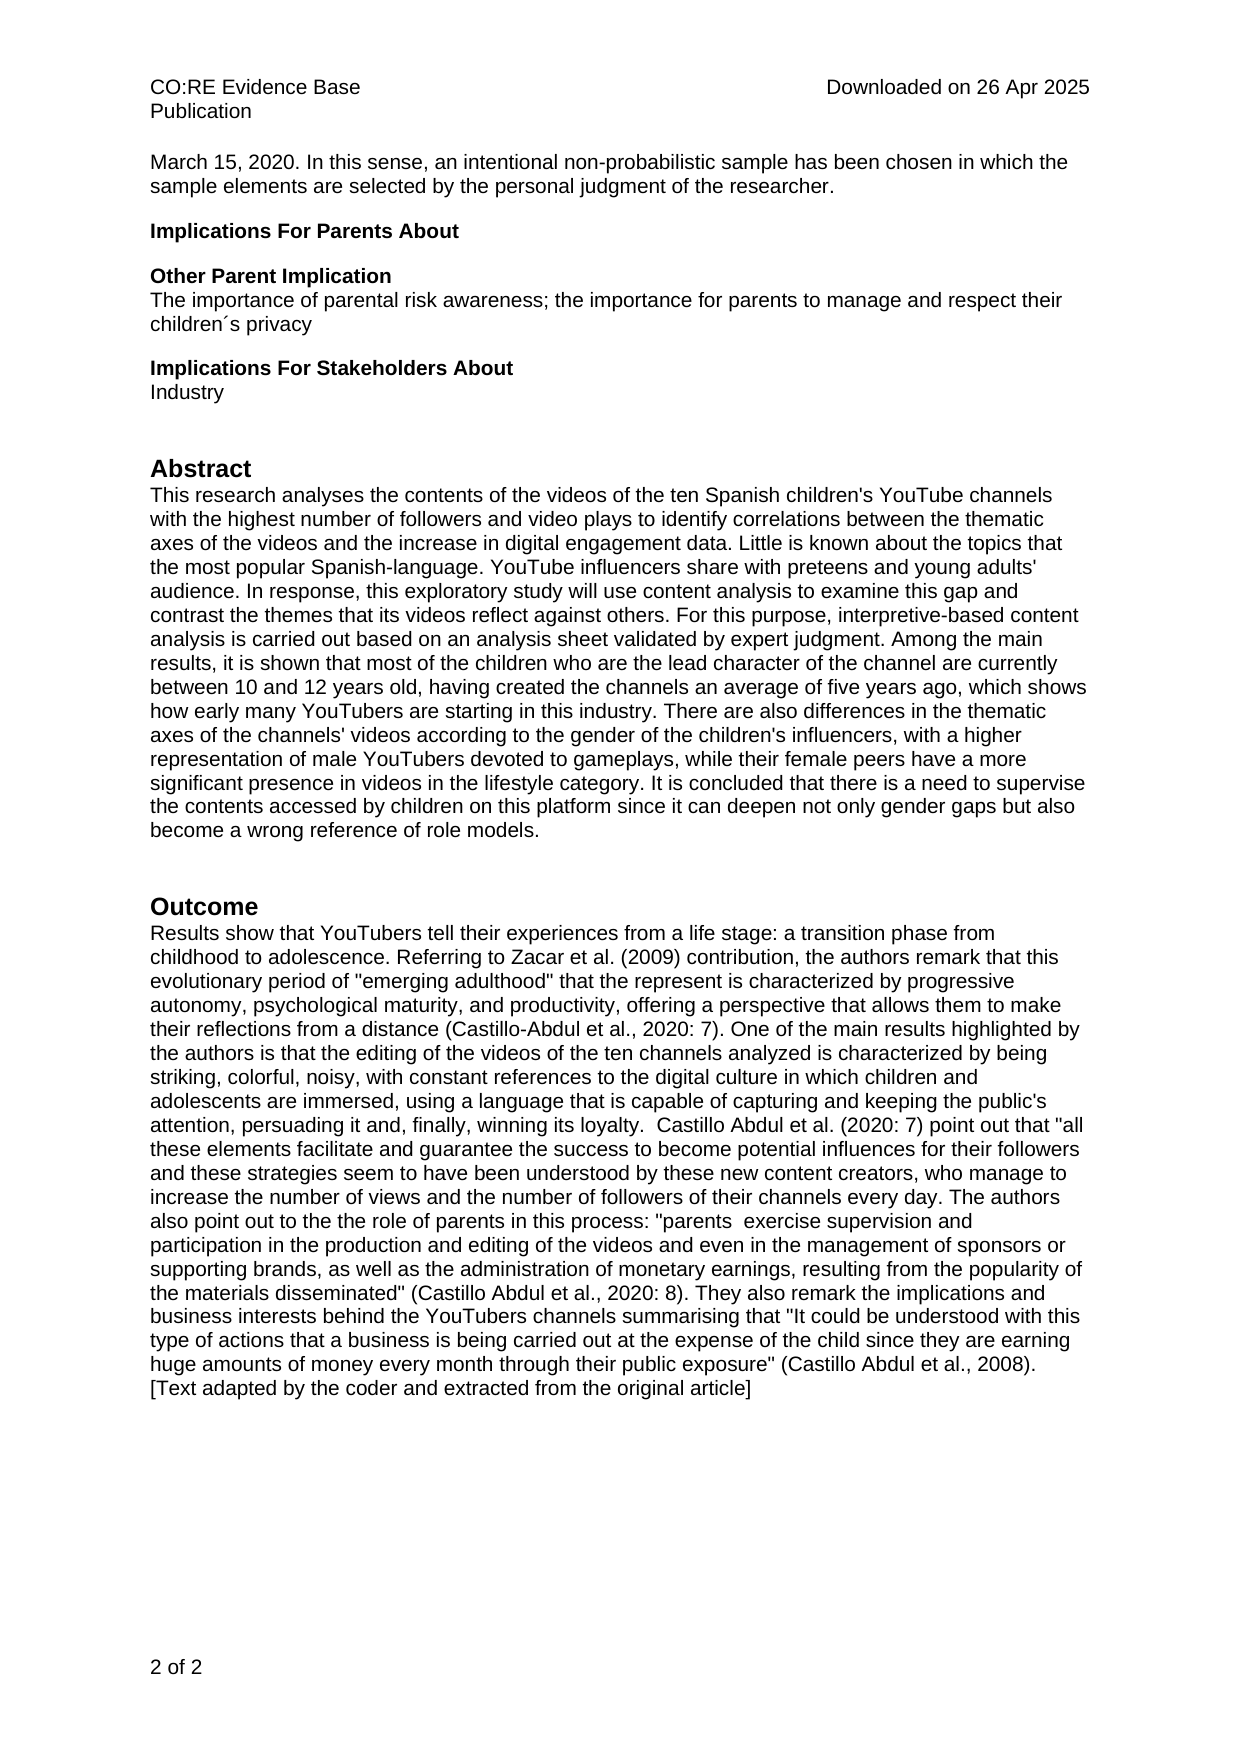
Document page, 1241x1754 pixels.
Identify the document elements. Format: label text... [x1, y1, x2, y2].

text Industry [150, 380, 1090, 404]
subtitle Abstract [150, 454, 1090, 483]
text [150, 150, 1090, 198]
text This research analyses the contents of the videos of the ten Spanish children's YouTube channels with the highest number of followers and video plays to identify correlations between the thematic axes of the videos and the increase in digital engagement data. Little is known about the topics that the most popular Spanish-language. YouTube influencers share with preteens and young adults' audience. In response, this exploratory study will use content analysis to examine this gap and contrast the themes that its videos reflect against others. For this purpose, interpretive-based content analysis is carried out based on an analysis sheet validated by expert judgment. Among the main results, it is shown that most of the children who are the lead character of the channel are currently between 10 and 12 years old, having created the channels an average of five years ago, which shows how early many YouTubers are starting in this industry. There are also differences in the thematic axes of the channels' videos according to the gender of the children's influencers, with a higher representation of male YouTubers devoted to gameplays, while their female peers have a more significant presence in videos in the lifestyle category. It is concluded that there is a need to supervise the contents accessed by children on this platform since it can deepen not only gender gaps but also become a wrong reference of role models. [150, 483, 1090, 842]
subtitle Outcome [150, 892, 1090, 921]
text Results show that YouTubers tell their experiences from a life stage: a transition phase from childhood to adolescence. Referring to Zacar et al. (2009) contribution, the authors remark that this evolutionary period of "emerging adulthood" that the represent is characterized by progressive autonomy, psychological maturity, and productivity, offering a perspective that allows them to make their reflections from a distance (Castillo-Abdul et al., 2020: 7). One of the main results highlighted by the authors is that the editing of the videos of the ten channels analyzed is characterized by being striking, colorful, noisy, with constant references to the digital culture in which children and adolescents are immersed, using a language that is capable of capturing and keeping the public's attention, persuading it and, finally, winning its loyalty. Castillo Abdul et al. (2020: 7) point out that "all these elements facilitate and guarantee the success to become potential influences for their followers and these strategies seem to have been understood by these new content creators, who manage to increase the number of views and the number of followers of their channels every day. The authors also point out to the the role of parents in this process: "parents exercise supervision and participation in the production and editing of the videos and even in the management of sponsors or supporting brands, as well as the administration of monetary earnings, resulting from the popularity of the materials disseminated" (Castillo Abdul et al., 2020: 8). They also remark the implications and business interests behind the YouTubers channels summarising that "It could be understood with this type of actions that a business is being carried out at the expense of the child since they are earning huge amounts of money every month through their public exposure" (Castillo Abdul et al., 2008). [Text adapted by the coder and extracted from the original article] [150, 921, 1090, 1400]
text The importance of parental risk awareness; the importance for parents to manage and respect their children´s privacy [150, 287, 1090, 335]
subtitle Implications For Stakeholders About [150, 356, 1090, 380]
subtitle Other Parent Implication [150, 263, 1090, 287]
subtitle Implications For Parents About [150, 219, 1090, 243]
